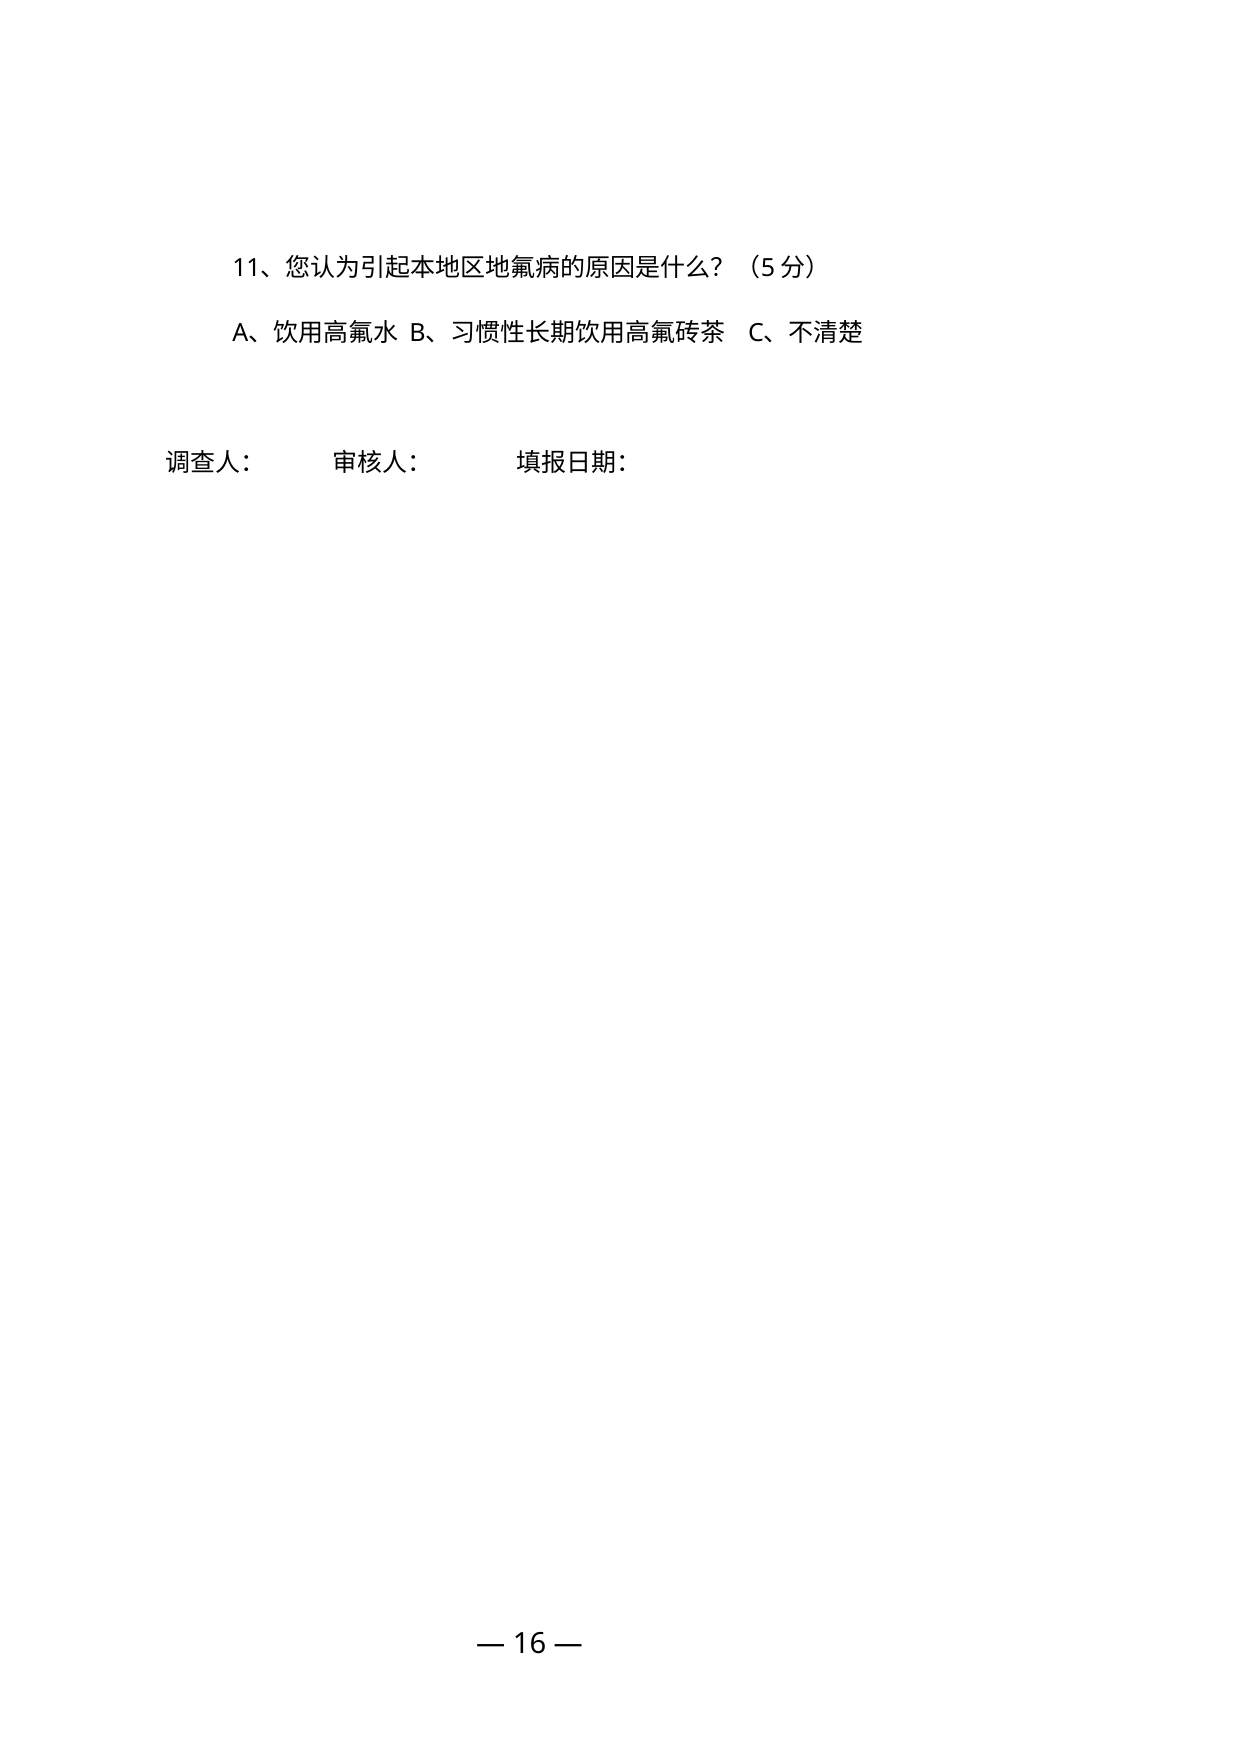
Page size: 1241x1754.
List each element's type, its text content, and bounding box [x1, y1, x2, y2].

text 调查人： 审核人： 填报日期： [165, 428, 1087, 493]
text A、饮用高氟水 B、习惯性长期饮用高氟砖茶 C、不清楚 [165, 298, 1087, 363]
text 11、您认为引起本地区地氟病的原因是什么？（5分） [165, 233, 1087, 298]
